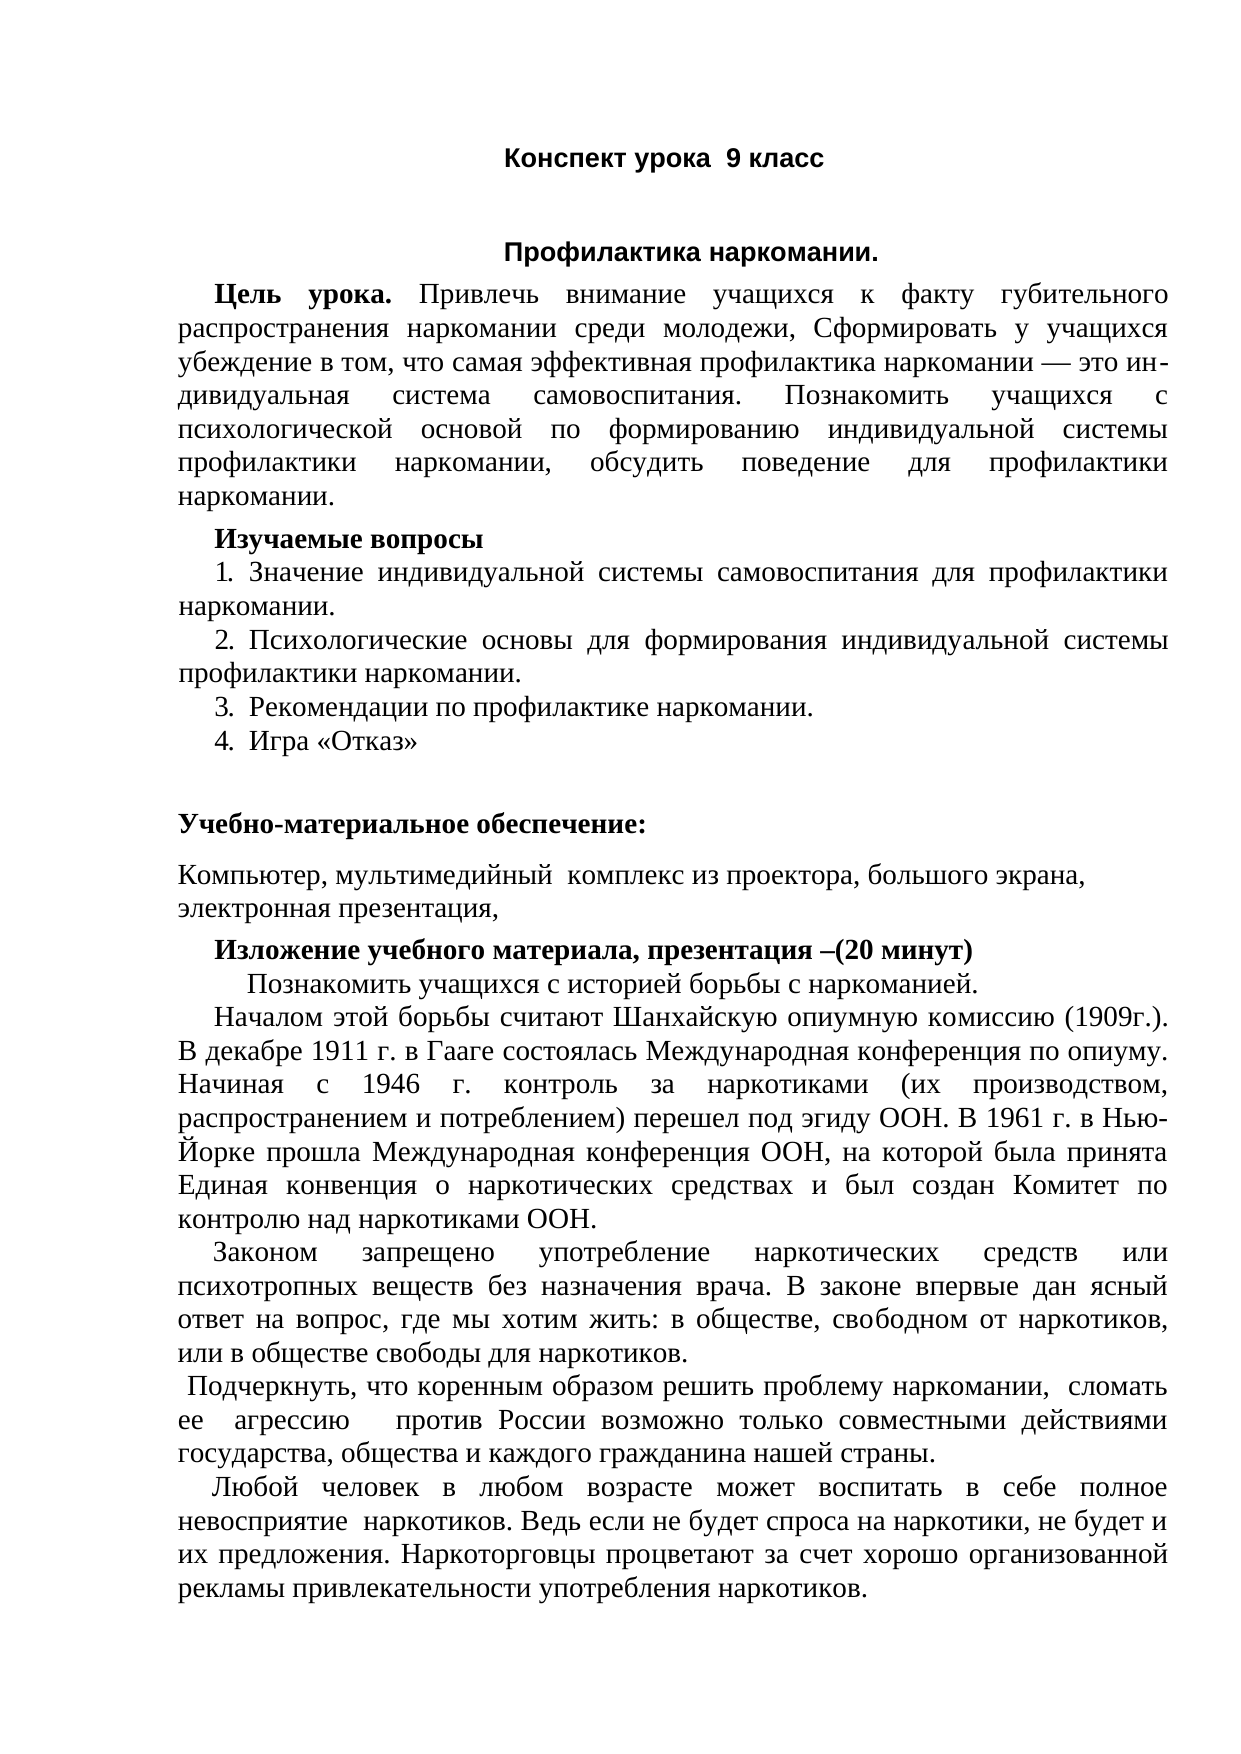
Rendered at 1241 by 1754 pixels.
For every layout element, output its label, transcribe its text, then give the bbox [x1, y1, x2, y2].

text Подчеркнуть, что коренным образом решить проблему наркомании, сломать ее агрессию против России возможно только совместными действиями государства, общества и каждого гражданина нашей страны. [178, 1368, 1169, 1469]
text Началом этой борьбы считают Шанхайскую опиумную комиссию (1909г.). В декабре 1911 г. в Гааге состоялась Международная конференция по опиуму. Начиная с 1946 г. контроль за наркотиками (их производством, распространением и потреблением) перешел под эгиду ООН. В 1961 г. в Нью-Йорке прошла Международная конференция ООН, на которой была принята Единая конвенция о наркотических средствах и был создан Комитет по контролю над наркотиками ООН. [178, 999, 1169, 1234]
text Учебно-материальное обеспечение: [177, 807, 1152, 840]
text Изложение учебного материала, презентация –(20 минут) [214, 932, 1169, 966]
text Профилактика наркомании. [214, 236, 1169, 267]
text Компьютер, мультимедийный комплекс из проектора, большого экрана, электронная презентация, [177, 857, 1152, 924]
text Цель урока. Привлечь внимание учащихся к факту губительного распространения наркомании среди молодежи, Сформировать у учащихся убеждение в том, что самая эффективная профилактика наркомании — это индивидуальная система самовоспитания. Познакомить учащихся с психологической основой по формированию индивидуальной системы профилактики наркомании, обсудить поведение для профилактики наркомании. [178, 277, 1169, 511]
text Любой человек в любом возрасте может воспитать в себе полное невосприятие наркотиков. Ведь если не будет спроса на наркотики, не будет и их предложения. Наркоторговцы процветают за счет хорошо организованной рекламы привлекательности употребления наркотиков. [178, 1469, 1169, 1603]
text Законом запрещено употребление наркотических средств или психотропных веществ без назначения врача. В законе впервые дан ясный ответ на вопрос, где мы хотим жить: в обществе, свободном от наркотиков, или в обществе свободы для наркотиков. [177, 1234, 1169, 1368]
list Игра «Отказ» [214, 723, 1169, 756]
list Психологические основы для формирования индивидуальной системы профилактики наркомании. [178, 622, 1169, 689]
text Конспект урока 9 класс [214, 142, 1169, 173]
text Изучаемые вопросы [178, 521, 1169, 554]
text Познакомить учащихся с историей борьбы с наркоманией. [177, 966, 1169, 999]
list Рекомендации по профилактике наркомании. [214, 689, 1169, 723]
list Значение индивидуальной системы самовоспитания для профилактики наркомании. [178, 554, 1169, 622]
